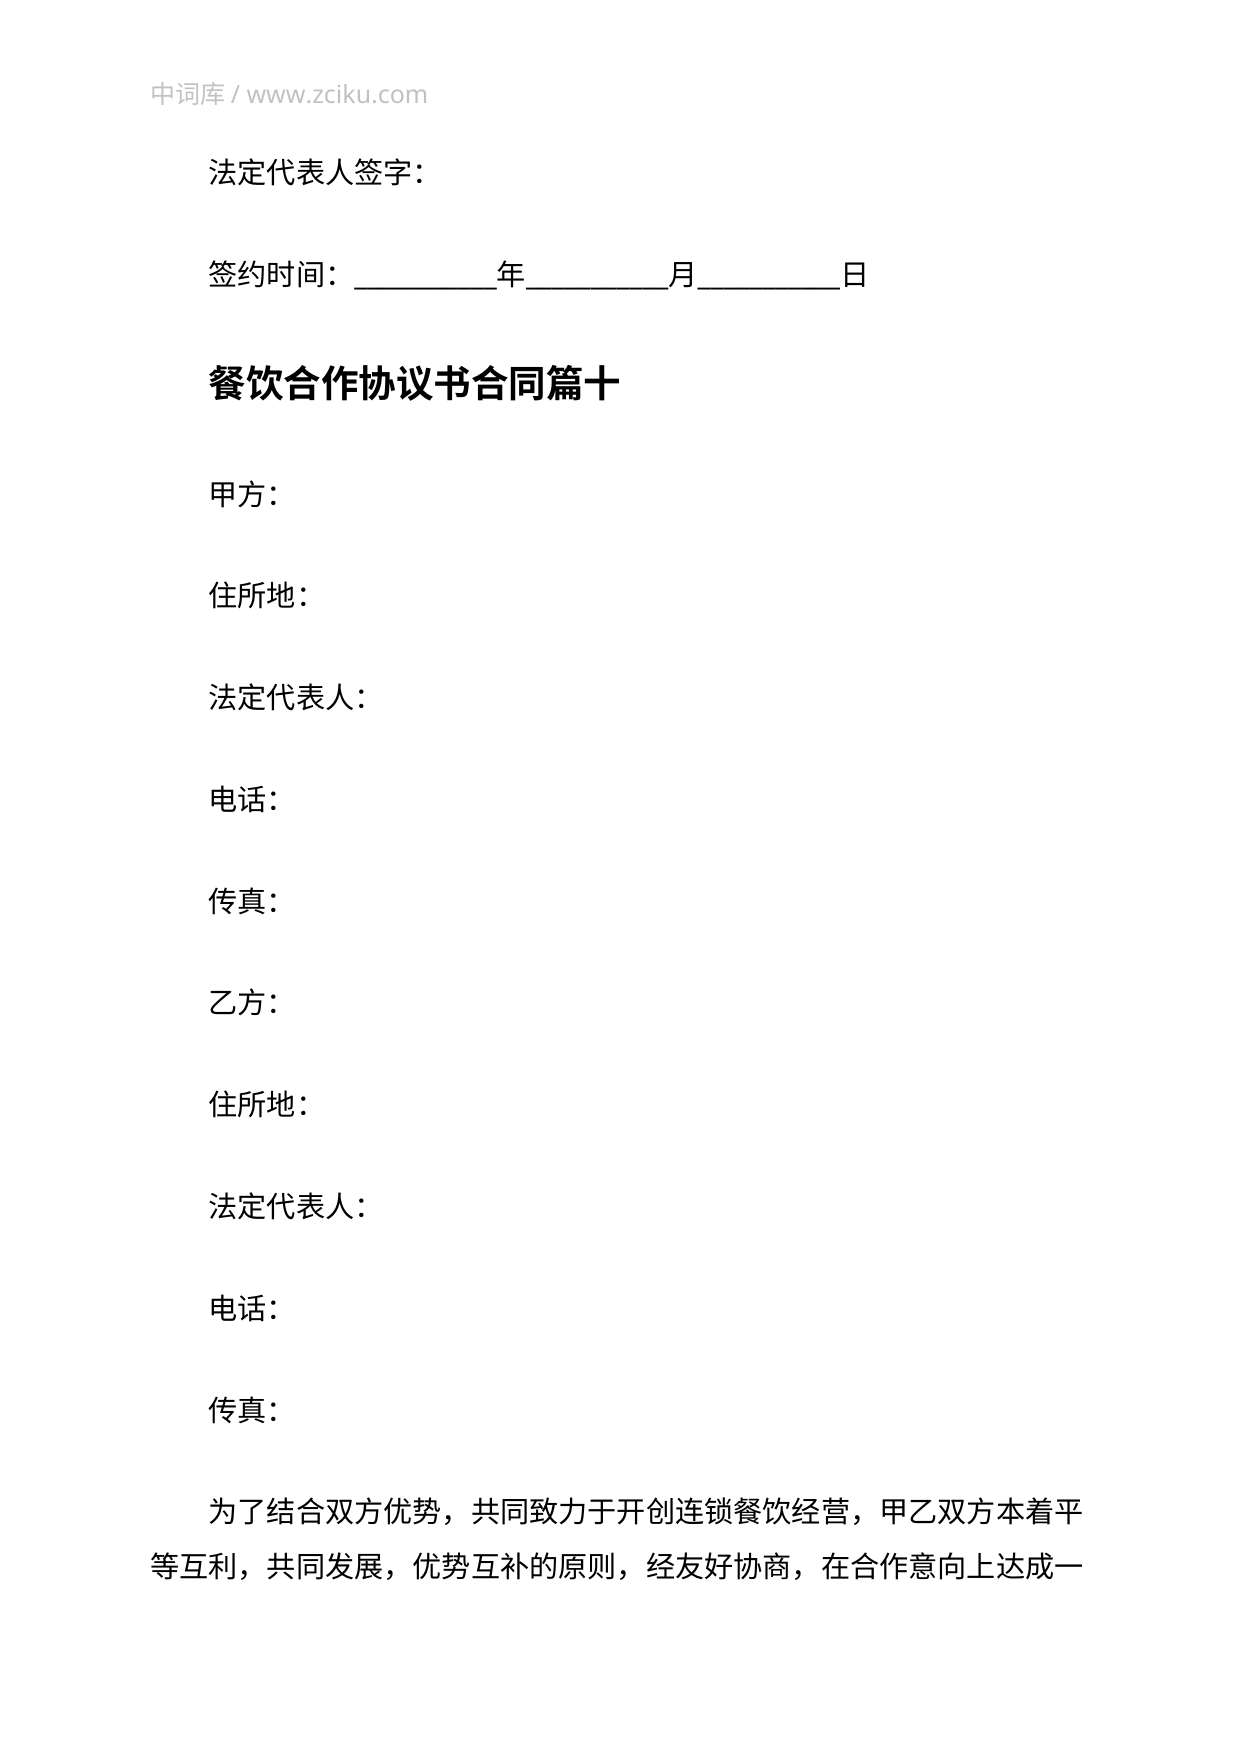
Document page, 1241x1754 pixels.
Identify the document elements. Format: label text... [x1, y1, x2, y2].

text 传真： [150, 1387, 1090, 1429]
text 法定代表人签字： [150, 150, 1090, 192]
text 住所地： [150, 573, 1090, 615]
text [150, 252, 1090, 294]
text 电话： [150, 1285, 1090, 1328]
text 餐饮合作协议书合同篇十 [150, 354, 1090, 408]
text 甲方： [150, 471, 1090, 513]
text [150, 1489, 1090, 1586]
text 法定代表人： [150, 675, 1090, 717]
text 乙方： [150, 980, 1090, 1022]
text 住所地： [150, 1082, 1090, 1124]
text 电话： [150, 776, 1090, 819]
text 传真： [150, 878, 1090, 921]
text 法定代表人： [150, 1183, 1090, 1226]
